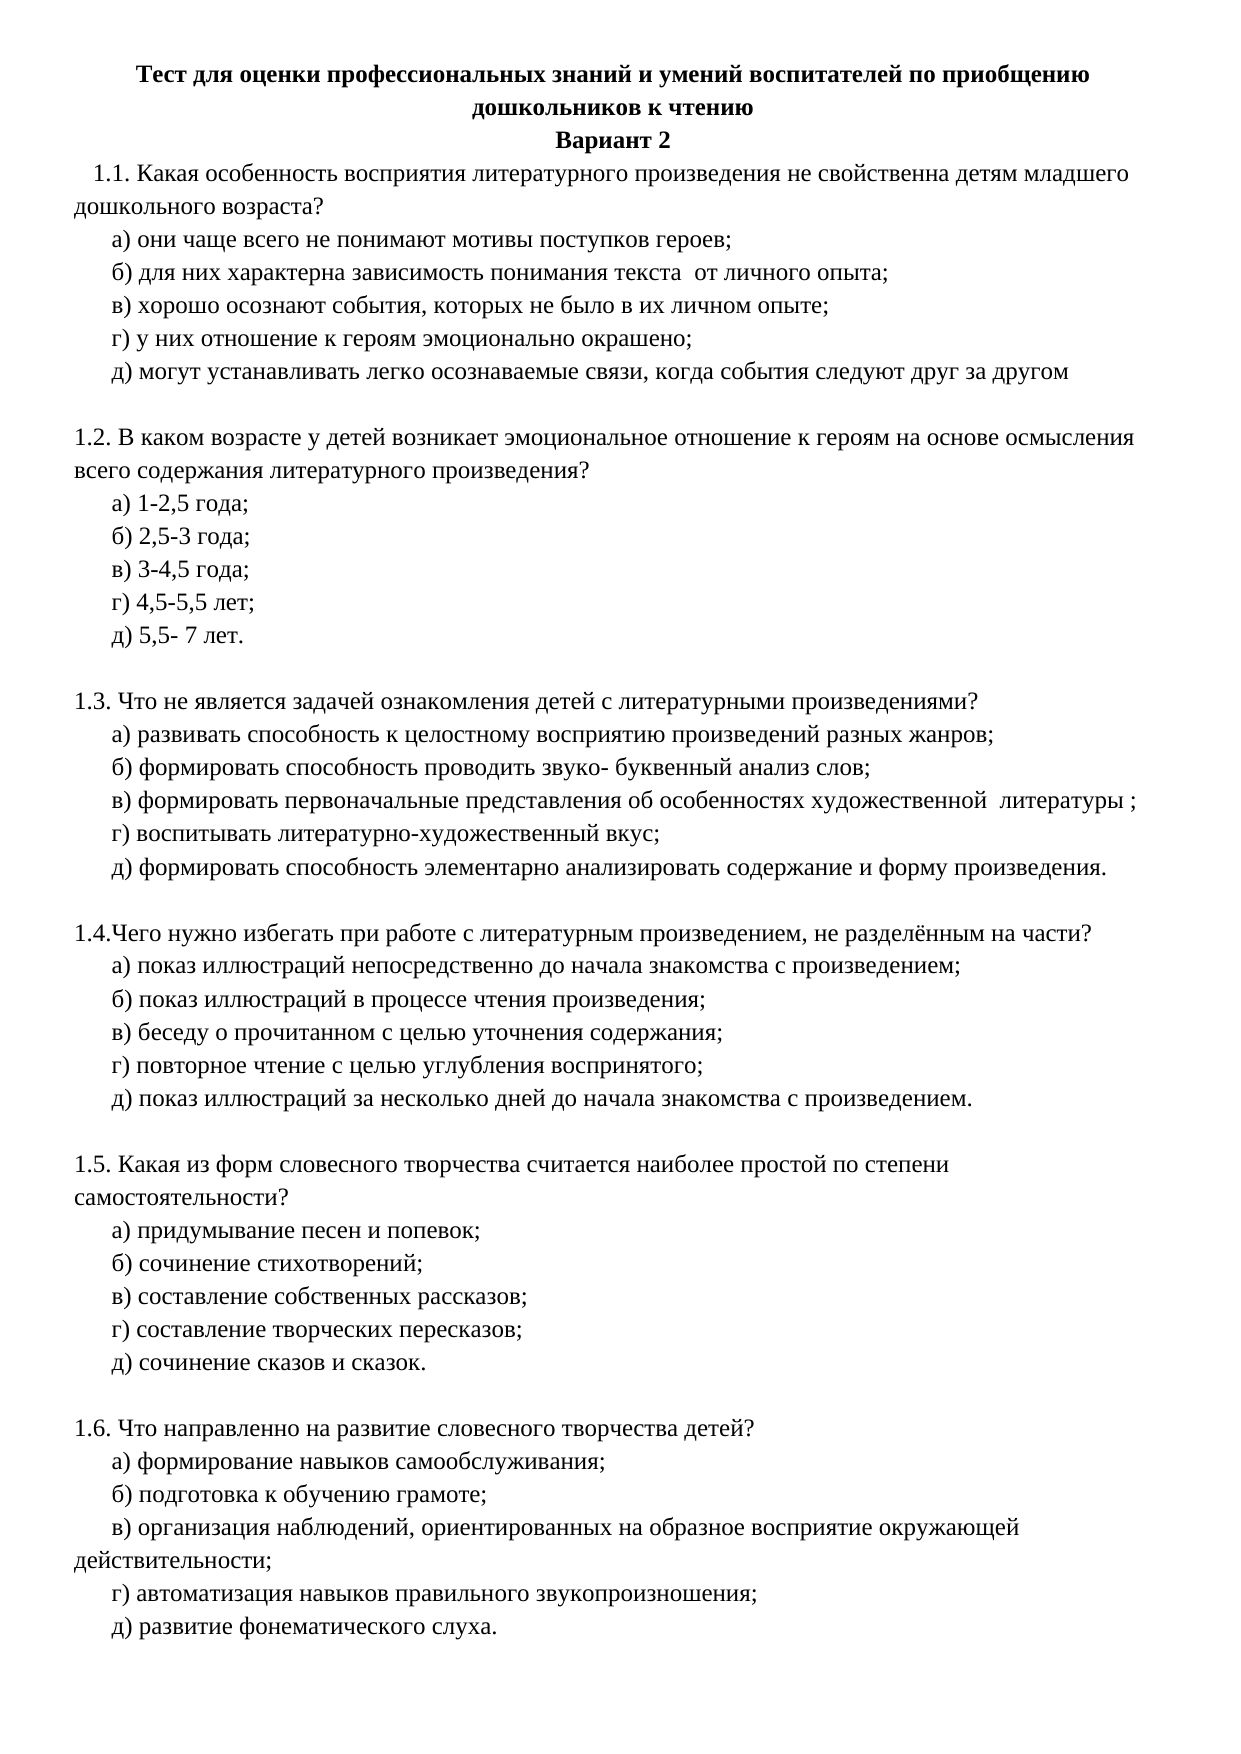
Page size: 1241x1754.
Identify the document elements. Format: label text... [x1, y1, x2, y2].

text а) 1-2,5 года; [74, 488, 1152, 517]
text а) развивать способность к целостному восприятию произведений разных жанров; [74, 719, 1152, 748]
text в) организация наблюдений, ориентированных на образное восприятие окружающей действительности; [74, 1512, 1152, 1574]
text д) могут устанавливать легко осознаваемые связи, когда события следуют друг за другом [74, 356, 1152, 385]
text в) формировать первоначальные представления об особенностях художественной литературы ; [74, 786, 1152, 814]
text г) автоматизация навыков правильного звукопроизношения; [74, 1578, 1152, 1607]
text 1.4.Чего нужно избегать при работе с литературным произведением, не разделённым на части? [74, 918, 1152, 946]
text в) хорошо осознают события, которых не было в их личном опыте; [74, 290, 1152, 319]
text б) для них характерна зависимость понимания текста от личного опыта; [74, 257, 1152, 286]
text в) 3-4,5 года; [74, 554, 1152, 583]
text 1.5. Какая из форм словесного творчества считается наиболее простой по степени самостоятельности? [74, 1149, 1152, 1211]
text а) они чаще всего не понимают мотивы поступков героев; [74, 224, 1152, 253]
text Вариант 2 [74, 125, 1152, 154]
text Тест для оценки профессиональных знаний и умений воспитателей по приобщению дошкольников к чтению [74, 59, 1152, 121]
text а) придумывание песен и попевок; [74, 1215, 1152, 1243]
text д) развитие фонематического слуха. [74, 1611, 1152, 1640]
text в) беседу о прочитанном с целью уточнения содержания; [74, 1017, 1152, 1045]
text д) сочинение сказов и сказок. [74, 1347, 1152, 1376]
text 1.1. Какая особенность восприятия литературного произведения не свойственна детям младшего дошкольного возраста? [74, 158, 1152, 220]
text 1.3. Что не является задачей ознакомления детей с литературными произведениями? [74, 686, 1152, 715]
text а) формирование навыков самообслуживания; [74, 1446, 1152, 1475]
text а) показ иллюстраций непосредственно до начала знакомства с произведением; [74, 951, 1152, 979]
text г) воспитывать литературно-художественный вкус; [74, 818, 1152, 847]
text г) у них отношение к героям эмоционально окрашено; [74, 323, 1152, 352]
text б) подготовка к обучению грамоте; [74, 1479, 1152, 1508]
text д) показ иллюстраций за несколько дней до начала знакомства с произведением. [74, 1083, 1152, 1111]
text г) повторное чтение с целью углубления воспринятого; [74, 1050, 1152, 1078]
text б) 2,5-3 года; [74, 521, 1152, 550]
text д) 5,5- 7 лет. [74, 620, 1152, 649]
text б) показ иллюстраций в процессе чтения произведения; [74, 984, 1152, 1012]
text б) формировать способность проводить звуко- буквенный анализ слов; [74, 752, 1152, 781]
text г) составление творческих пересказов; [74, 1314, 1152, 1343]
text г) 4,5-5,5 лет; [74, 587, 1152, 616]
text б) сочинение стихотворений; [74, 1248, 1152, 1277]
text д) формировать способность элементарно анализировать содержание и форму произведения. [74, 852, 1152, 880]
text 1.2. В каком возрасте у детей возникает эмоциональное отношение к героям на основе осмысления всего содержания литературного произведения? [74, 422, 1152, 484]
text 1.6. Что направленно на развитие словесного творчества детей? [74, 1413, 1152, 1442]
text в) составление собственных рассказов; [74, 1281, 1152, 1309]
